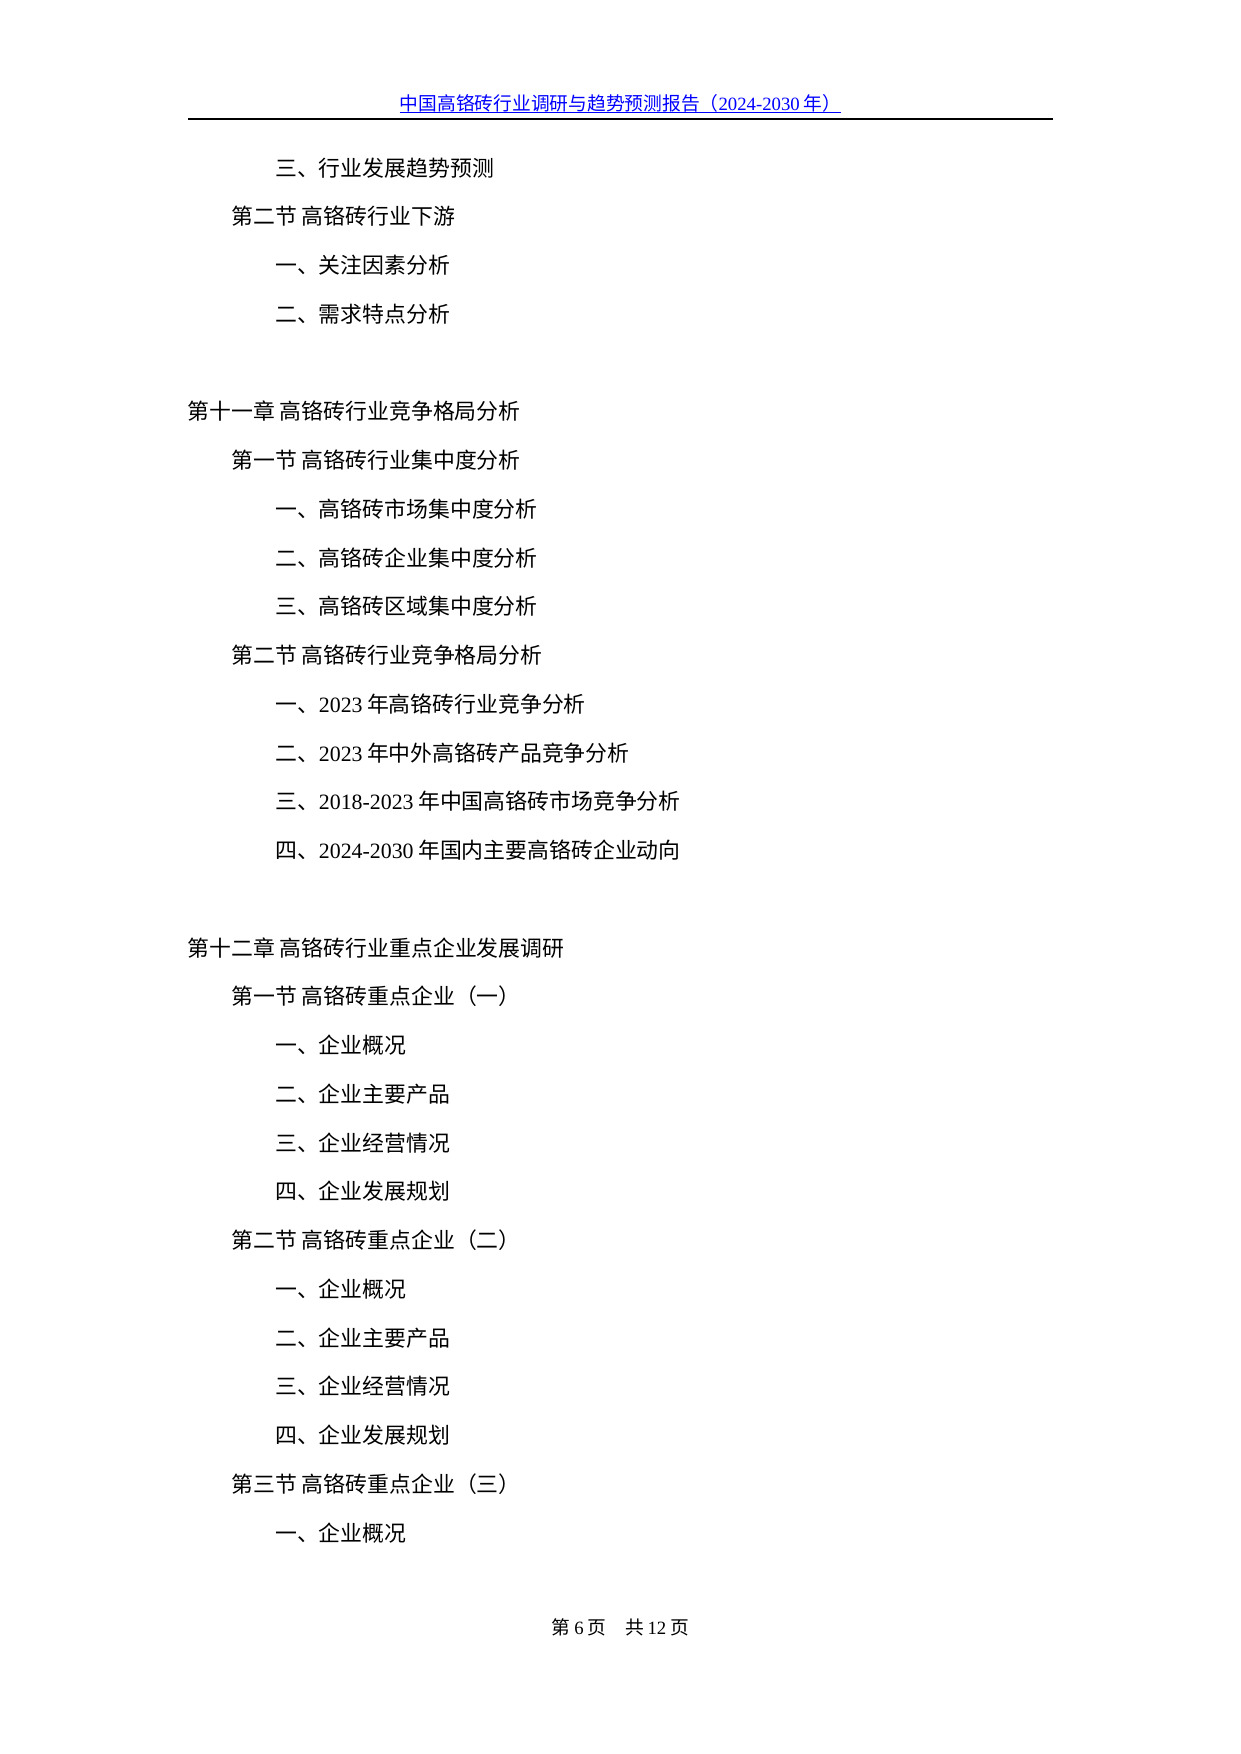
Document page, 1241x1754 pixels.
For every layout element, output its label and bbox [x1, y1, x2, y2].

text [187, 150, 1053, 1548]
